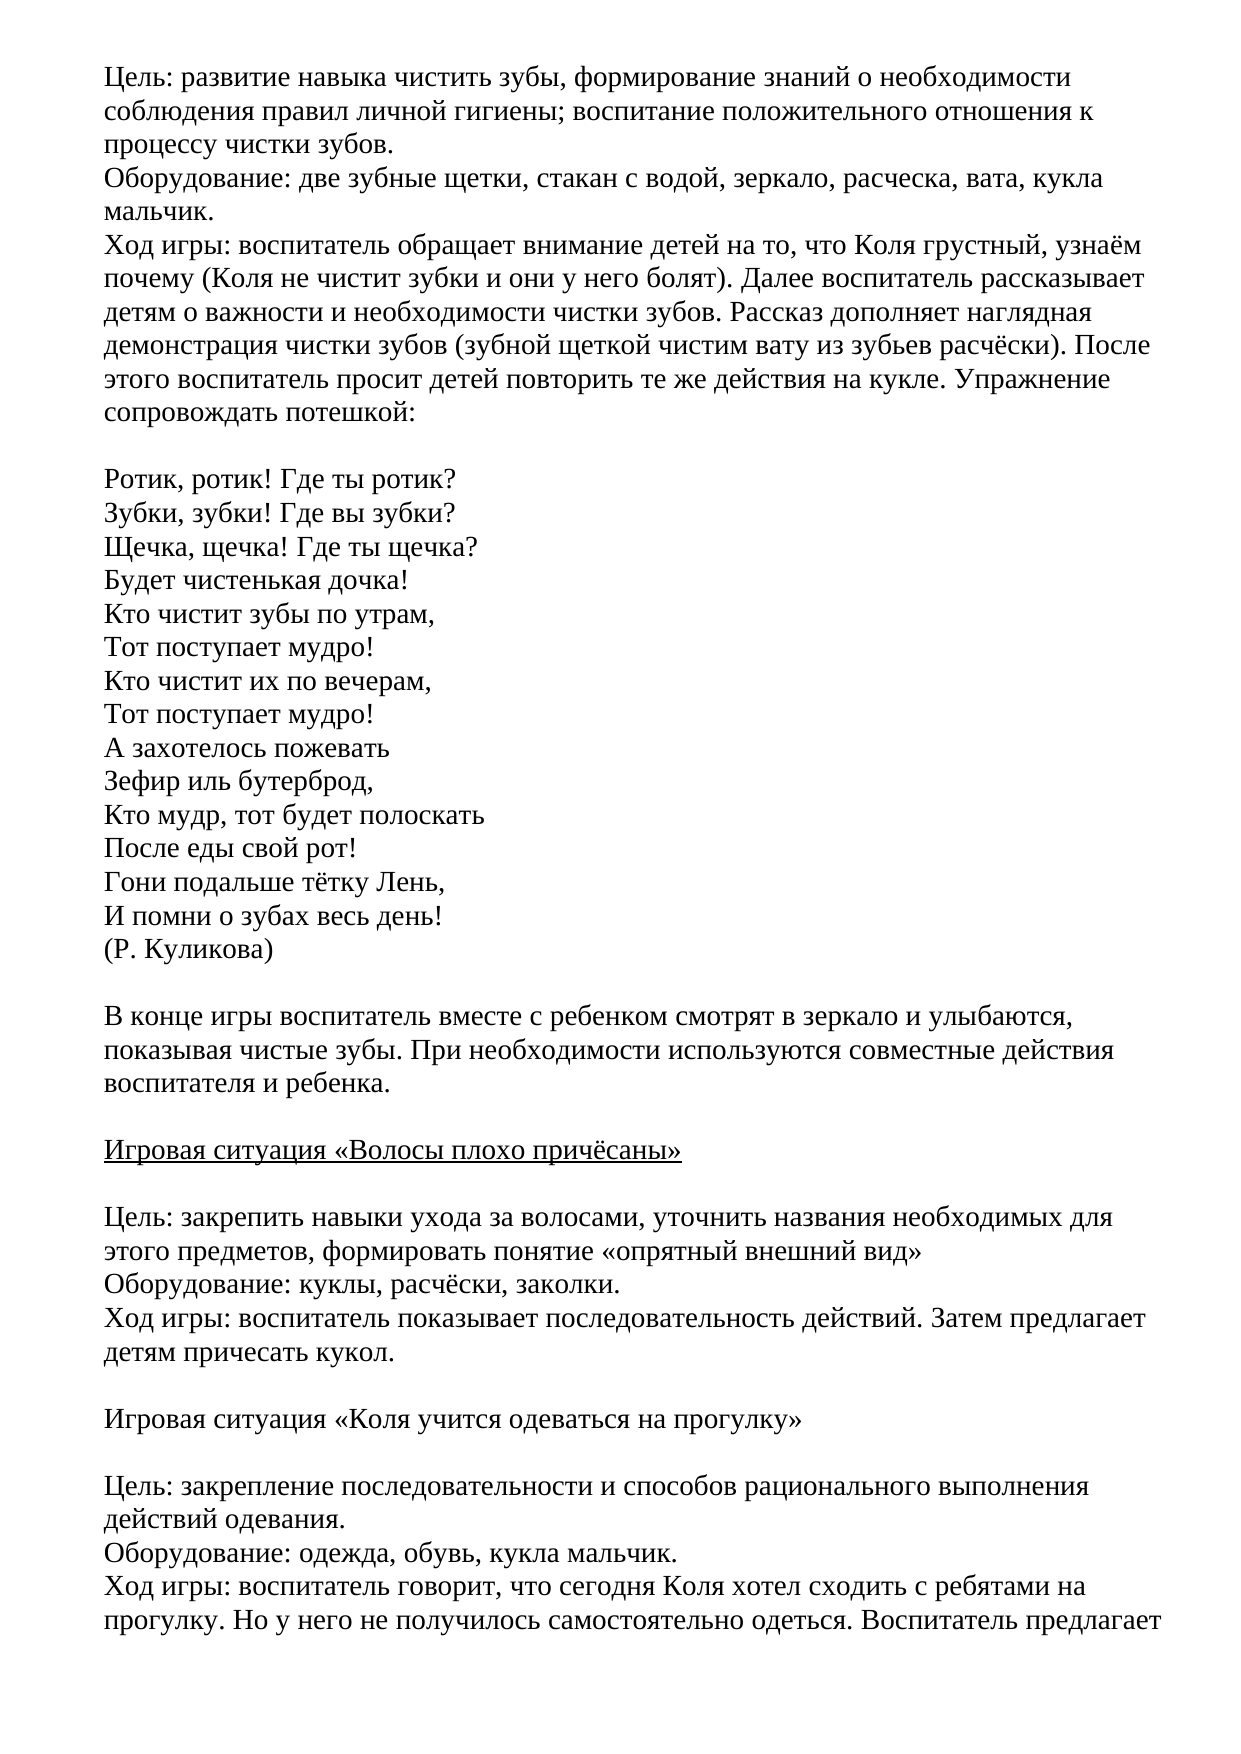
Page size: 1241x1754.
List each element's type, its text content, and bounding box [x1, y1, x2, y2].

text Будет чистенькая дочка! [59, 562, 1167, 596]
text В конце игры воспитатель вместе с ребенком смотрят в зеркало и улыбаются, [59, 998, 1167, 1032]
text Кто чистит зубы по утрам, [59, 596, 1167, 629]
text И помни о зубах весь день! [59, 898, 1167, 931]
text Зубки, зубки! Где вы зубки? [59, 495, 1167, 529]
text Игровая ситуация «Волосы плохо причёсаны» [59, 1132, 1167, 1166]
text (Р. Куликова) [59, 931, 1167, 965]
text Ход игры: воспитатель говорит, что сегодня Коля хотел сходить с ребятами на [59, 1568, 1167, 1602]
text Кто чистит их по вечерам, [59, 663, 1167, 696]
text Ход игры: воспитатель показывает последовательность действий. Затем предлагает [59, 1300, 1167, 1334]
text прогулку. Но у него не получилось самостоятельно одеться. Воспитатель предлагает [59, 1602, 1167, 1636]
text Гони подальше тётку Лень, [59, 864, 1167, 898]
text Цель: закрепление последовательности и способов рационального выполнения [59, 1468, 1167, 1501]
text демонстрация чистки зубов (зубной щеткой чистим вату из зубьев расчёски). После [59, 327, 1167, 361]
text детям причесать кукол. [59, 1334, 1167, 1367]
text этого воспитатель просит детей повторить те же действия на кукле. Упражнение [59, 361, 1167, 394]
text Тот поступает мудро! [59, 629, 1167, 663]
text мальчик. [59, 193, 1167, 227]
text воспитателя и ребенка. [59, 1065, 1167, 1099]
text Кто мудр, тот будет полоскать [59, 797, 1167, 831]
text этого предметов, формировать понятие «опрятный внешний вид» [59, 1233, 1167, 1267]
text процессу чистки зубов. [59, 126, 1167, 160]
text А захотелось пожевать [59, 730, 1167, 763]
text Цель: развитие навыка чистить зубы, формирование знаний о необходимости [59, 59, 1167, 93]
text Оборудование: куклы, расчёски, заколки. [59, 1267, 1167, 1300]
text показывая чистые зубы. При необходимости используются совместные действия [59, 1032, 1167, 1065]
text Цель: закрепить навыки ухода за волосами, уточнить названия необходимых для [59, 1199, 1167, 1233]
text Оборудование: одежда, обувь, кукла мальчик. [59, 1535, 1167, 1568]
text сопровождать потешкой: [59, 394, 1167, 428]
text соблюдения правил личной гигиены; воспитание положительного отношения к [59, 93, 1167, 126]
text детям о важности и необходимости чистки зубов. Рассказ дополняет наглядная [59, 294, 1167, 327]
text Зефир иль бутерброд, [59, 763, 1167, 797]
text Оборудование: две зубные щетки, стакан с водой, зеркало, расческа, вата, кукла [59, 160, 1167, 193]
text действий одевания. [59, 1501, 1167, 1535]
text Щечка, щечка! Где ты щечка? [59, 529, 1167, 562]
text Тот поступает мудро! [59, 696, 1167, 730]
text почему (Коля не чистит зубки и они у него болят). Далее воспитатель рассказывает [59, 260, 1167, 294]
text Ротик, ротик! Где ты ротик? [59, 462, 1167, 495]
text После еды свой рот! [59, 831, 1167, 864]
text Ход игры: воспитатель обращает внимание детей на то, что Коля грустный, узнаём [59, 227, 1167, 260]
text Игровая ситуация «Коля учится одеваться на прогулку» [59, 1401, 1167, 1434]
